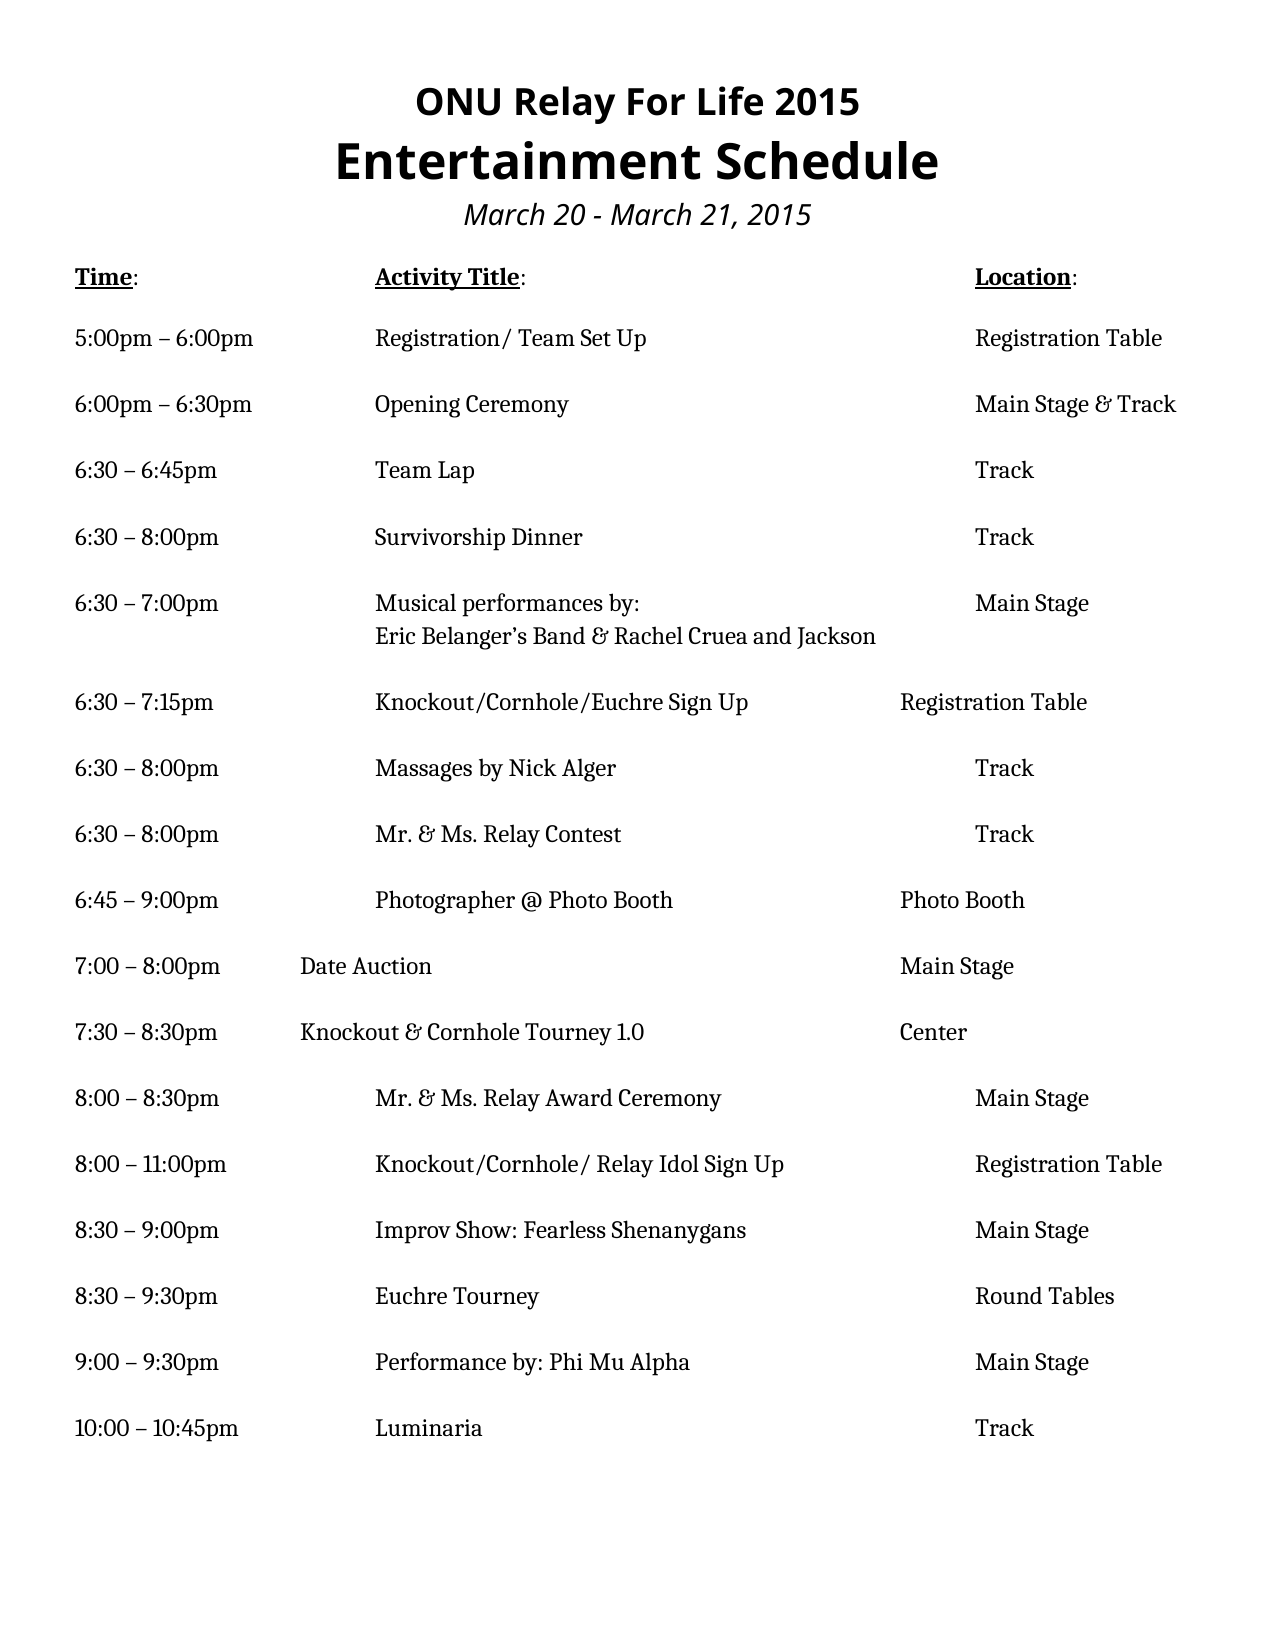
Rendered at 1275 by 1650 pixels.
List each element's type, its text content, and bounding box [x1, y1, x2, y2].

text 6:30 – 7:00pm Musical performances by: Main Stage [75, 588, 1200, 617]
text 8:30 – 9:00pm Improv Show: Fearless Shenanygans Main Stage [75, 1216, 1200, 1245]
text 8:00 – 11:00pm Knockout/Cornhole/ Relay Idol Sign Up Registration Table [75, 1150, 1200, 1179]
text 5:00pm – 6:00pm Registration/ Team Set Up Registration Table [75, 324, 1200, 353]
text Entertainment Schedule [75, 126, 1200, 194]
text 8:00 – 8:30pm Mr. & Ms. Relay Award Ceremony Main Stage [75, 1084, 1200, 1113]
text 8:30 – 9:30pm Euchre Tourney Round Tables [75, 1282, 1200, 1311]
text 7:30 – 8:30pm Knockout & Cornhole Tourney 1.0 Center [75, 1018, 1200, 1047]
text 6:00pm – 6:30pm Opening Ceremony Main Stage & Track [75, 390, 1200, 419]
text Eric Belanger’s Band & Rachel Cruea and Jackson [75, 622, 1200, 650]
text March 20 - March 21, 2015 [75, 194, 1200, 234]
text 6:30 – 7:15pm Knockout/Cornhole/Euchre Sign Up Registration Table [75, 688, 1200, 716]
text 10:00 – 10:45pm Luminaria Track [75, 1414, 1200, 1443]
text 6:30 – 8:00pm Massages by Nick Alger Track [75, 754, 1200, 782]
text 6:30 – 8:00pm Mr. & Ms. Relay Contest Track [75, 820, 1200, 848]
text 6:30 – 6:45pm Team Lap Track [75, 456, 1200, 485]
text Time: Activity Title: Location: [75, 263, 1200, 291]
text 7:00 – 8:00pm Date Auction Main Stage [75, 952, 1200, 981]
text ONU Relay For Life 2015 [75, 75, 1200, 126]
text 9:00 – 9:30pm Performance by: Phi Mu Alpha Main Stage [75, 1348, 1200, 1377]
text 6:45 – 9:00pm Photographer @ Photo Booth Photo Booth [75, 886, 1200, 914]
text 6:30 – 8:00pm Survivorship Dinner Track [75, 522, 1200, 551]
